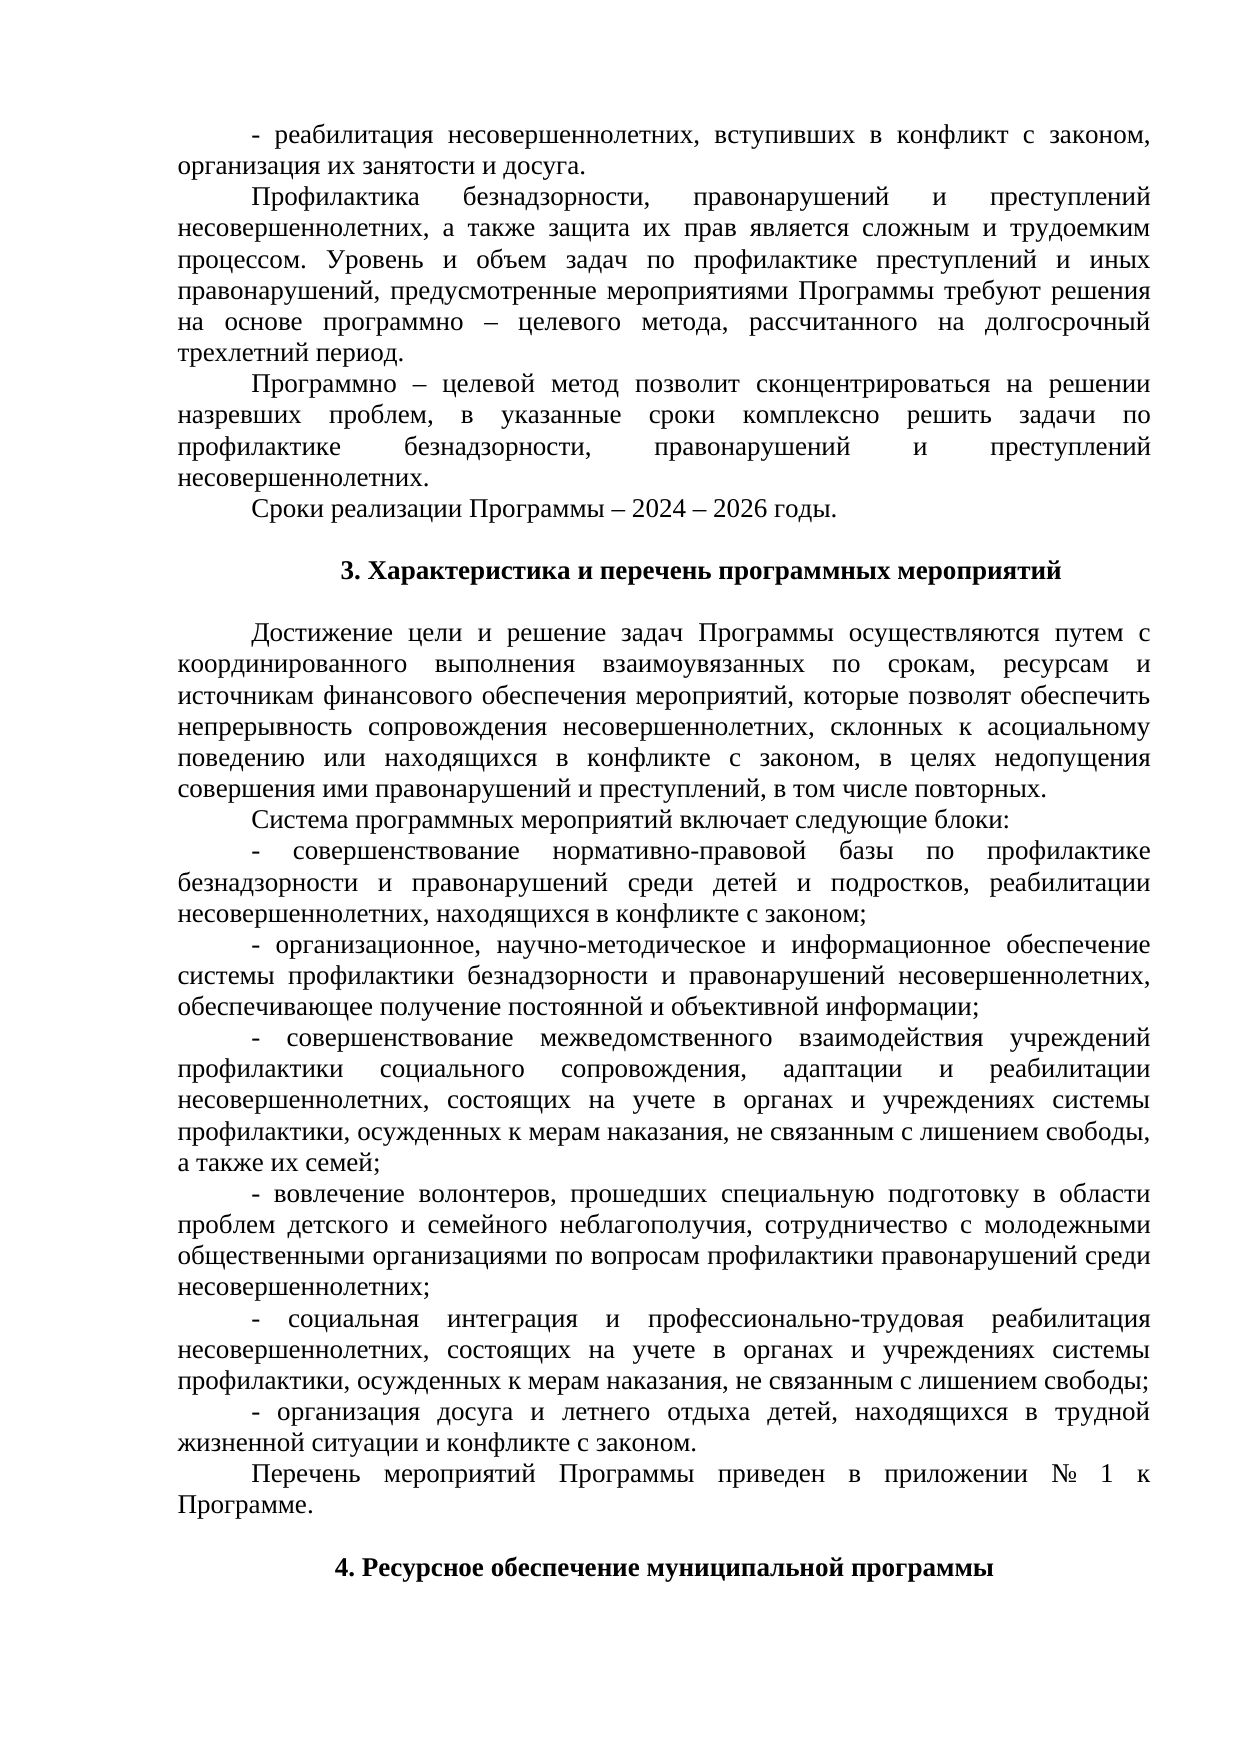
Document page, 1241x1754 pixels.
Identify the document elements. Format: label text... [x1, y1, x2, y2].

text 4. Ресурсное обеспечение муниципальной программы [177, 1551, 1152, 1582]
text Программно – целевой метод позволит сконцентрироваться на решении назревших проблем, в указанные сроки комплексно решить задачи по профилактике безнадзорности, правонарушений и преступлений несовершеннолетних. [177, 367, 1152, 492]
text - реабилитация несовершеннолетних, вступивших в конфликт с законом, организация их занятости и досуга. [177, 118, 1152, 180]
text - совершенствование нормативно-правовой базы по профилактике безнадзорности и правонарушений среди детей и подростков, реабилитации несовершеннолетних, находящихся в конфликте с законом; [177, 834, 1152, 928]
text - организация досуга и летнего отдыха детей, находящихся в трудной жизненной ситуации и конфликте с законом. [177, 1395, 1152, 1457]
text - социальная интеграция и профессионально-трудовая реабилитация несовершеннолетних, состоящих на учете в органах и учреждениях системы профилактики, осужденных к мерам наказания, не связанным с лишением свободы; [177, 1302, 1152, 1395]
text - совершенствование межведомственного взаимодействия учреждений профилактики социального сопровождения, адаптации и реабилитации несовершеннолетних, состоящих на учете в органах и учреждениях системы профилактики, осужденных к мерам наказания, не связанным с лишением свободы, а также их семей; [177, 1021, 1152, 1177]
text Система программных мероприятий включает следующие блоки: [177, 803, 1152, 834]
text 3. Характеристика и перечень программных мероприятий [177, 554, 1152, 585]
text Перечень мероприятий Программы приведен в приложении № 1 к Программе. [177, 1457, 1152, 1520]
text - организационное, научно-методическое и информационное обеспечение системы профилактики безнадзорности и правонарушений несовершеннолетних, обеспечивающее получение постоянной и объективной информации; [177, 928, 1152, 1021]
text Достижение цели и решение задач Программы осуществляются путем с координированного выполнения взаимоувязанных по срокам, ресурсам и источникам финансового обеспечения мероприятий, которые позволят обеспечить непрерывность сопровождения несовершеннолетних, склонных к асоциальному поведению или находящихся в конфликте с законом, в целях недопущения совершения ими правонарушений и преступлений, в том числе повторных. [177, 616, 1152, 803]
text Профилактика безнадзорности, правонарушений и преступлений несовершеннолетних, а также защита их прав является сложным и трудоемким процессом. Уровень и объем задач по профилактике преступлений и иных правонарушений, предусмотренные мероприятиями Программы требуют решения на основе программно – целевого метода, рассчитанного на долгосрочный трехлетний период. [177, 180, 1152, 367]
text Сроки реализации Программы – 2024 – 2026 годы. [177, 492, 1152, 523]
text - вовлечение волонтеров, прошедших специальную подготовку в области проблем детского и семейного неблагополучия, сотрудничество с молодежными общественными организациями по вопросам профилактики правонарушений среди несовершеннолетних; [177, 1177, 1152, 1302]
